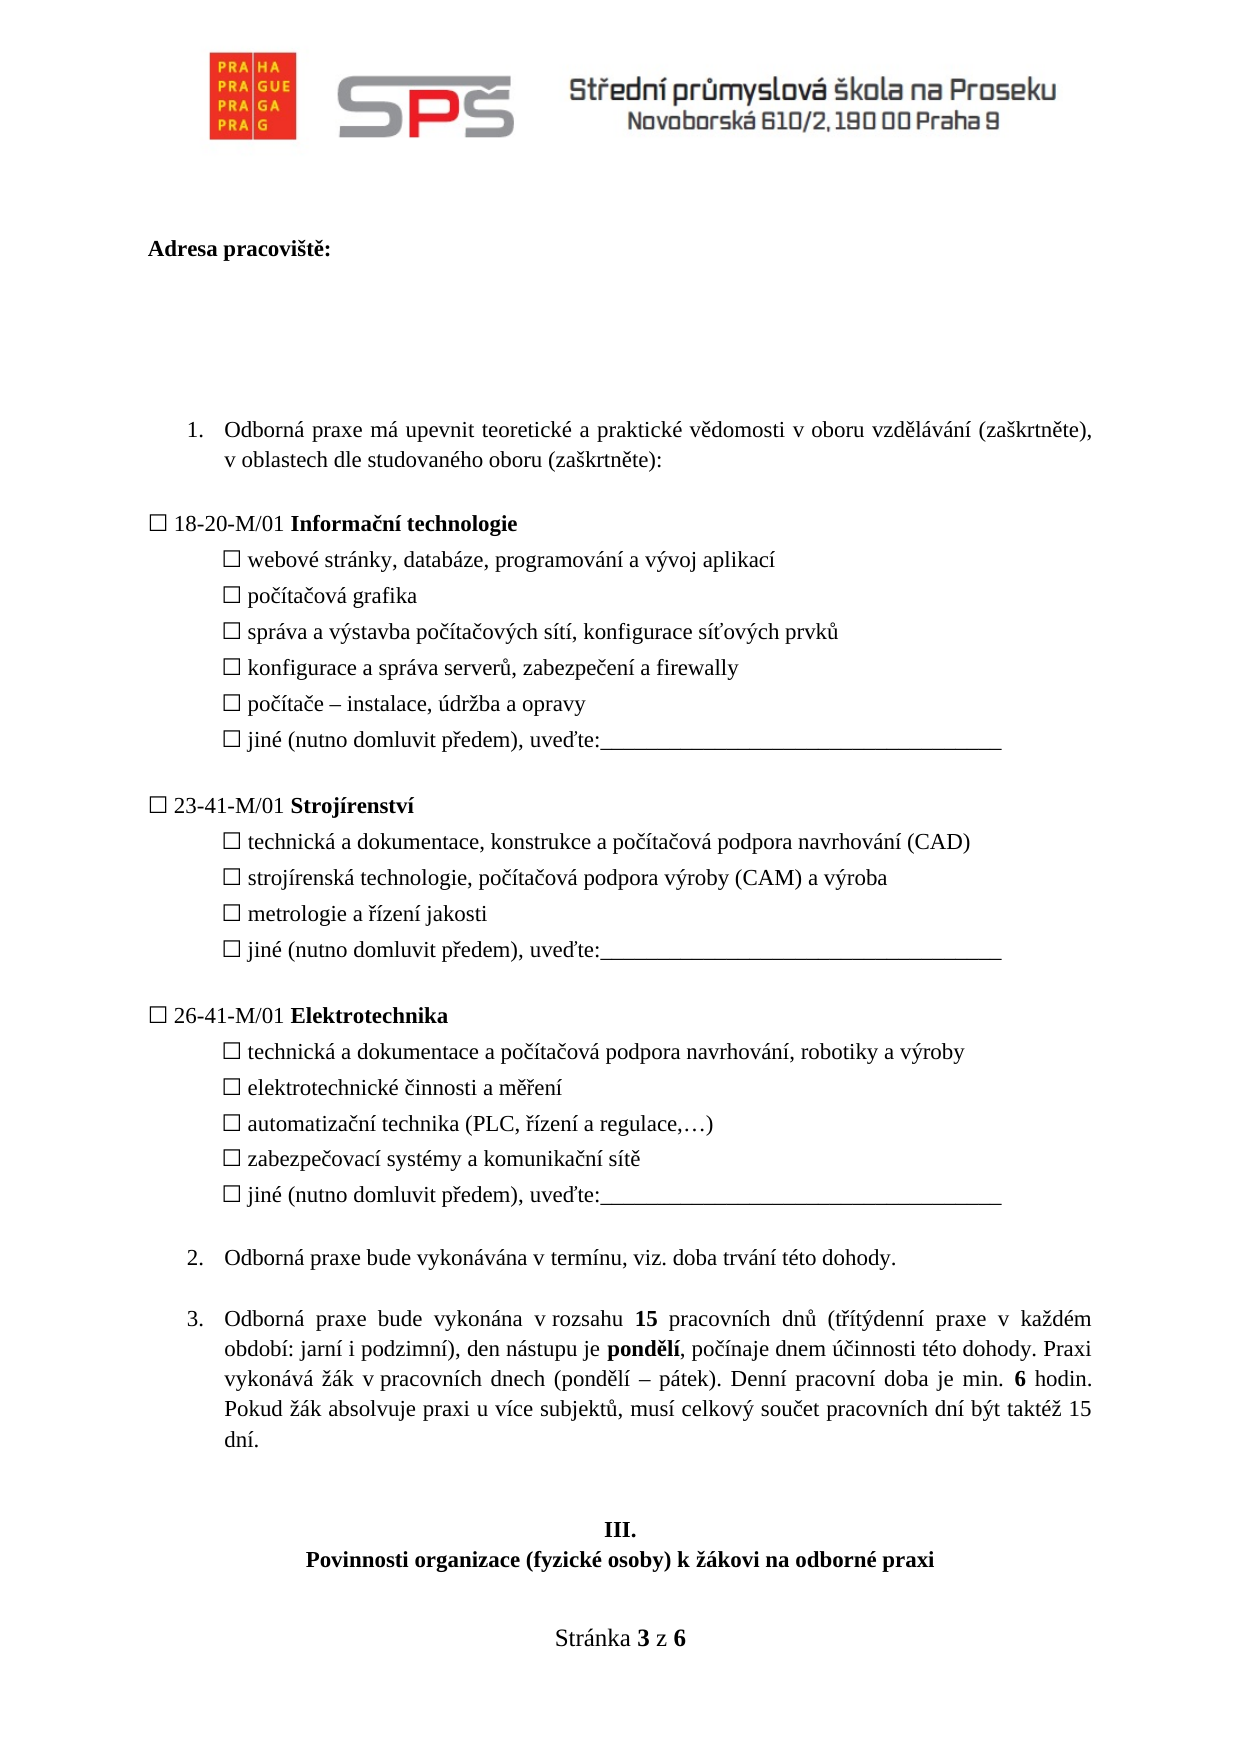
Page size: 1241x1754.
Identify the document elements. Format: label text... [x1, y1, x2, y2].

picture [147, 29, 1093, 178]
list Odborná praxe bude vykonávána v termínu, viz. doba trvání této dohody. [187, 1244, 1093, 1271]
text Povinnosti organizace (fyzické osoby) k žákovi na odborné praxi [148, 1547, 1093, 1573]
text elektrotechnické činnosti a měření [221, 1071, 1093, 1102]
text zabezpečovací systémy a komunikační sítě [221, 1142, 1093, 1174]
text technická a dokumentace a počítačová podpora navrhování, robotiky a výroby [221, 1034, 1093, 1066]
list Odborná praxe bude vykonána v rozsahu 15 pracovních dnů (třítýdenní praxe v každém období: jarní i podzimní), den nástupu je pondělí, počínaje dnem účinnosti této dohody. Praxi vykonává žák v pracovních dnech (pondělí – pátek). Denní pracovní doba je min. 6 hodin. Pokud žák absolvuje praxi u více subjektů, musí celkový součet pracovních dní být taktéž 15 dní. [187, 1305, 1093, 1452]
text jiné (nutno domluvit předem), uveďte:___________________________________ [221, 1178, 1093, 1209]
text automatizační technika (PLC, řízení a regulace,…) [221, 1106, 1093, 1138]
text správa a výstavba počítačových sítí, konfigurace síťových prvků [221, 615, 1093, 646]
list Odborná praxe má upevnit teoretické a praktické vědomosti v oboru vzdělávání (zaškrtněte), v oblastech dle studovaného oboru (zaškrtněte): [187, 416, 1093, 473]
text III. [148, 1516, 1093, 1543]
text konfigurace a správa serverů, zabezpečení a firewally [221, 651, 1093, 682]
text jiné (nutno domluvit předem), uveďte:___________________________________ [221, 932, 1093, 964]
text jiné (nutno domluvit předem), uveďte:___________________________________ [221, 723, 1093, 754]
text 26-41-M/01 Elektrotechnika [148, 999, 1093, 1030]
text Adresa pracoviště: [148, 235, 1093, 261]
text technická a dokumentace, konstrukce a počítačová podpora navrhování (CAD) [221, 825, 1093, 856]
text strojírenská technologie, počítačová podpora výroby (CAM) a výroba [221, 861, 1093, 892]
text počítačová grafika [221, 579, 1093, 610]
text 23-41-M/01 Strojírenství [148, 789, 1093, 820]
text webové stránky, databáze, programování a vývoj aplikací [221, 543, 1093, 574]
text počítače – instalace, údržba a opravy [221, 687, 1093, 718]
text metrologie a řízení jakosti [221, 897, 1093, 928]
text 18-20-M/01 Informační technologie [148, 507, 1093, 538]
